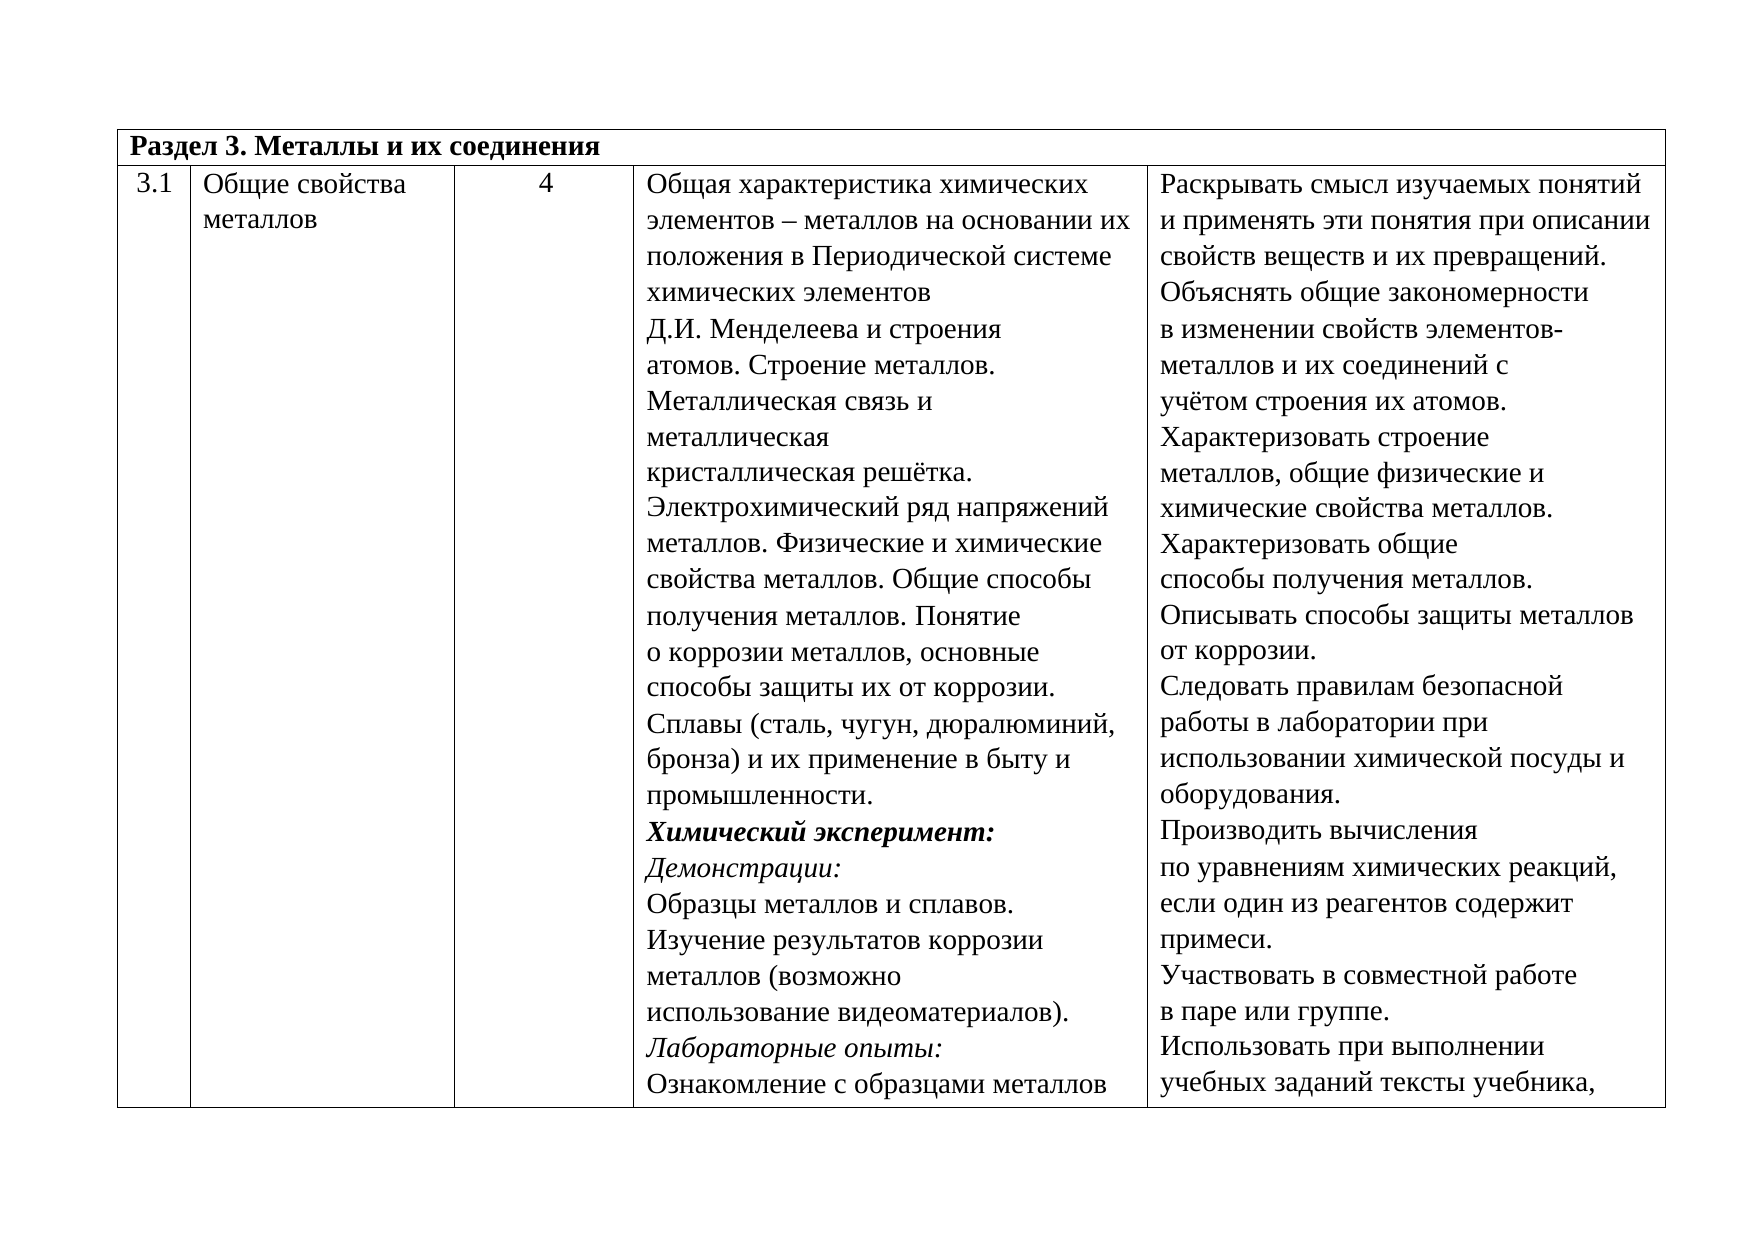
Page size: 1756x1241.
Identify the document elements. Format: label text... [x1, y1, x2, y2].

table_cell 4 [455, 166, 633, 1107]
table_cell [1148, 166, 1665, 1107]
table_header Раздел 3. Металлы и их соединения [118, 130, 1665, 165]
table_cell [191, 166, 454, 1107]
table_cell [634, 166, 1147, 1107]
table_cell 3.1 [118, 166, 190, 1107]
